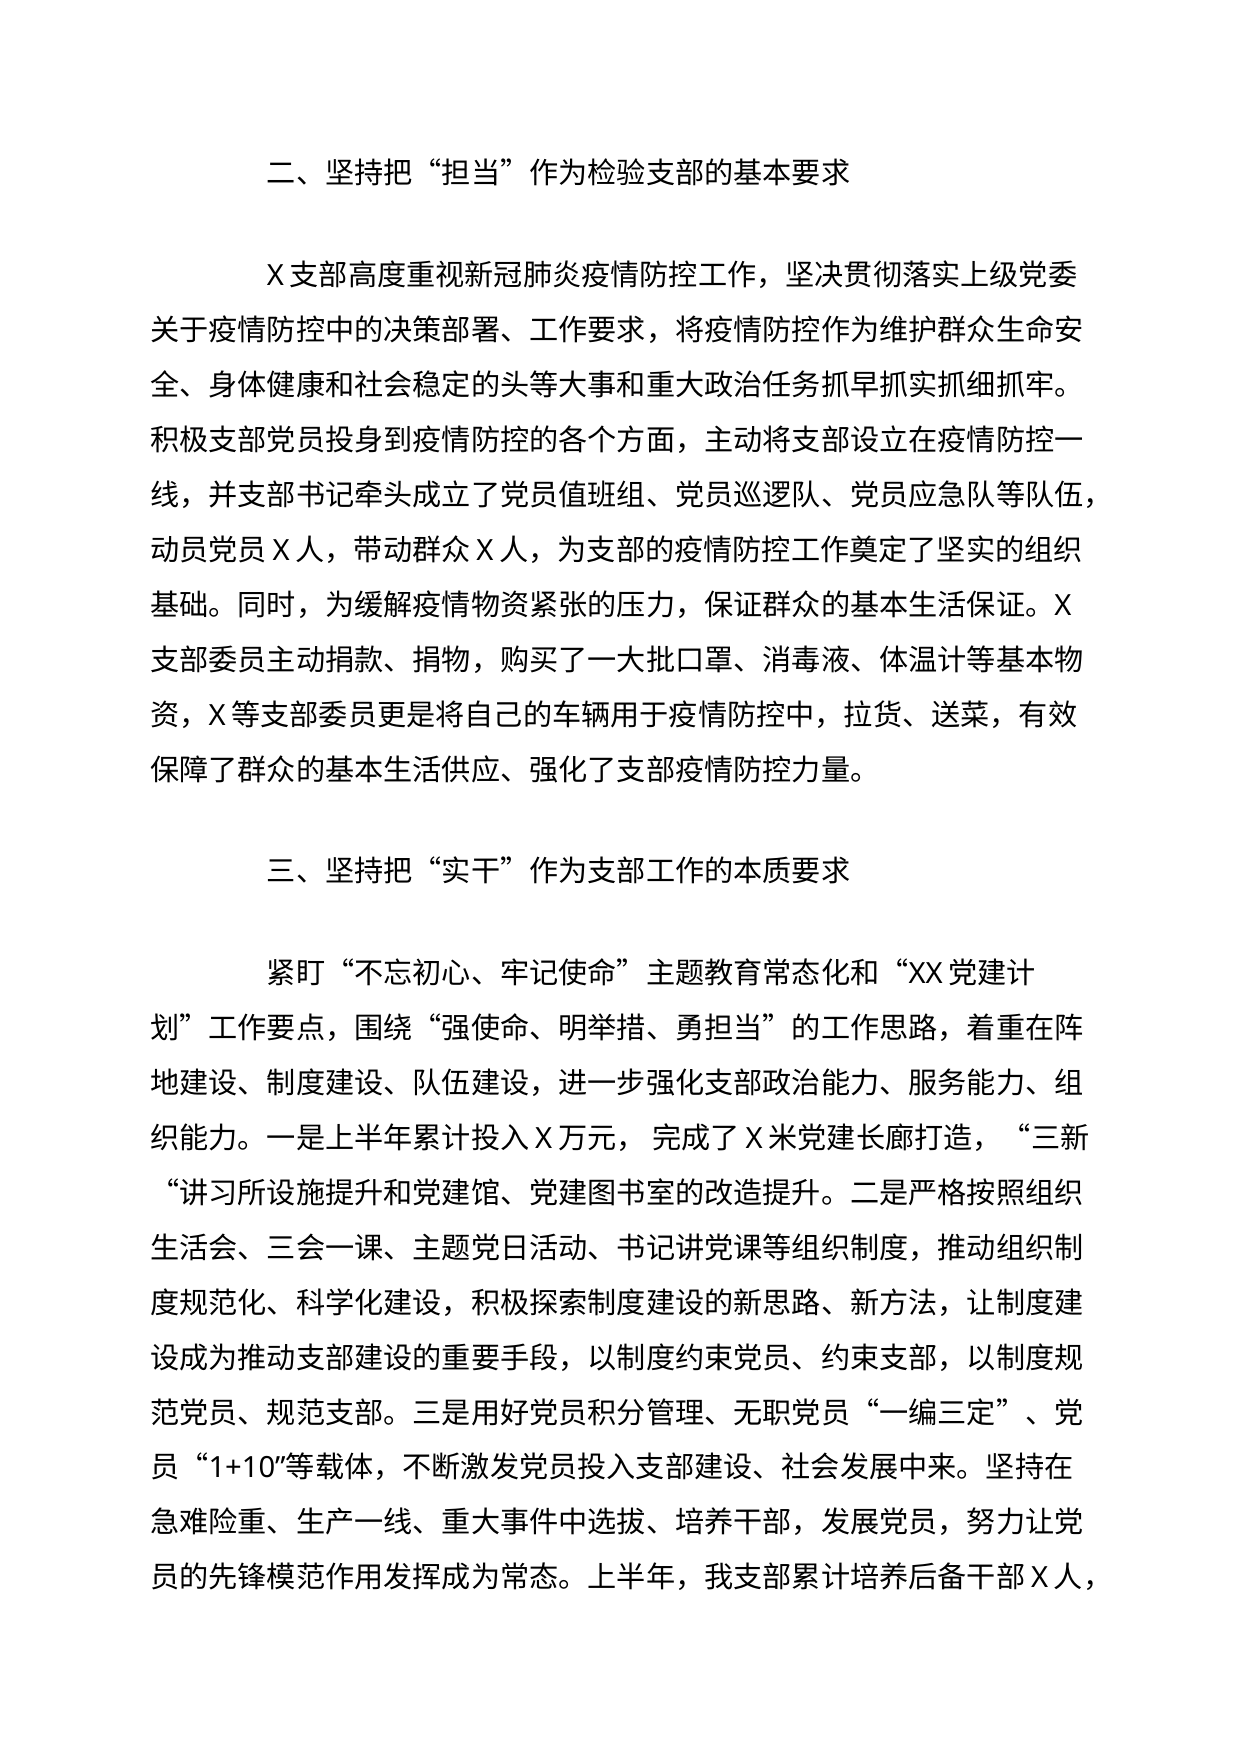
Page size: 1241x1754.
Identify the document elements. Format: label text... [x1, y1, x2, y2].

text 二、坚持把“担当”作为检验支部的基本要求 [150, 150, 1090, 192]
text 三、坚持把“实干”作为支部工作的本质要求 [150, 848, 1090, 890]
text X支部高度重视新冠肺炎疫情防控工作，坚决贯彻落实上级党委关于疫情防控中的决策部署、工作要求，将疫情防控作为维护群众生命安全、身体健康和社会稳定的头等大事和重大政治任务抓早抓实抓细抓牢。积极支部党员投身到疫情防控的各个方面，主动将支部设立在疫情防控一线，并支部书记牵头成立了党员值班组、党员巡逻队、党员应急队等队伍，动员党员X人，带动群众X人，为支部的疫情防控工作奠定了坚实的组织基础。同时，为缓解疫情物资紧张的压力，保证群众的基本生活保证。X支部委员主动捐款、捐物，购买了一大批口罩、消毒液、体温计等基本物资，X等支部委员更是将自己的车辆用于疫情防控中，拉货、送菜，有效保障了群众的基本生活供应、强化了支部疫情防控力量。 [150, 252, 1090, 788]
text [150, 950, 1090, 1596]
